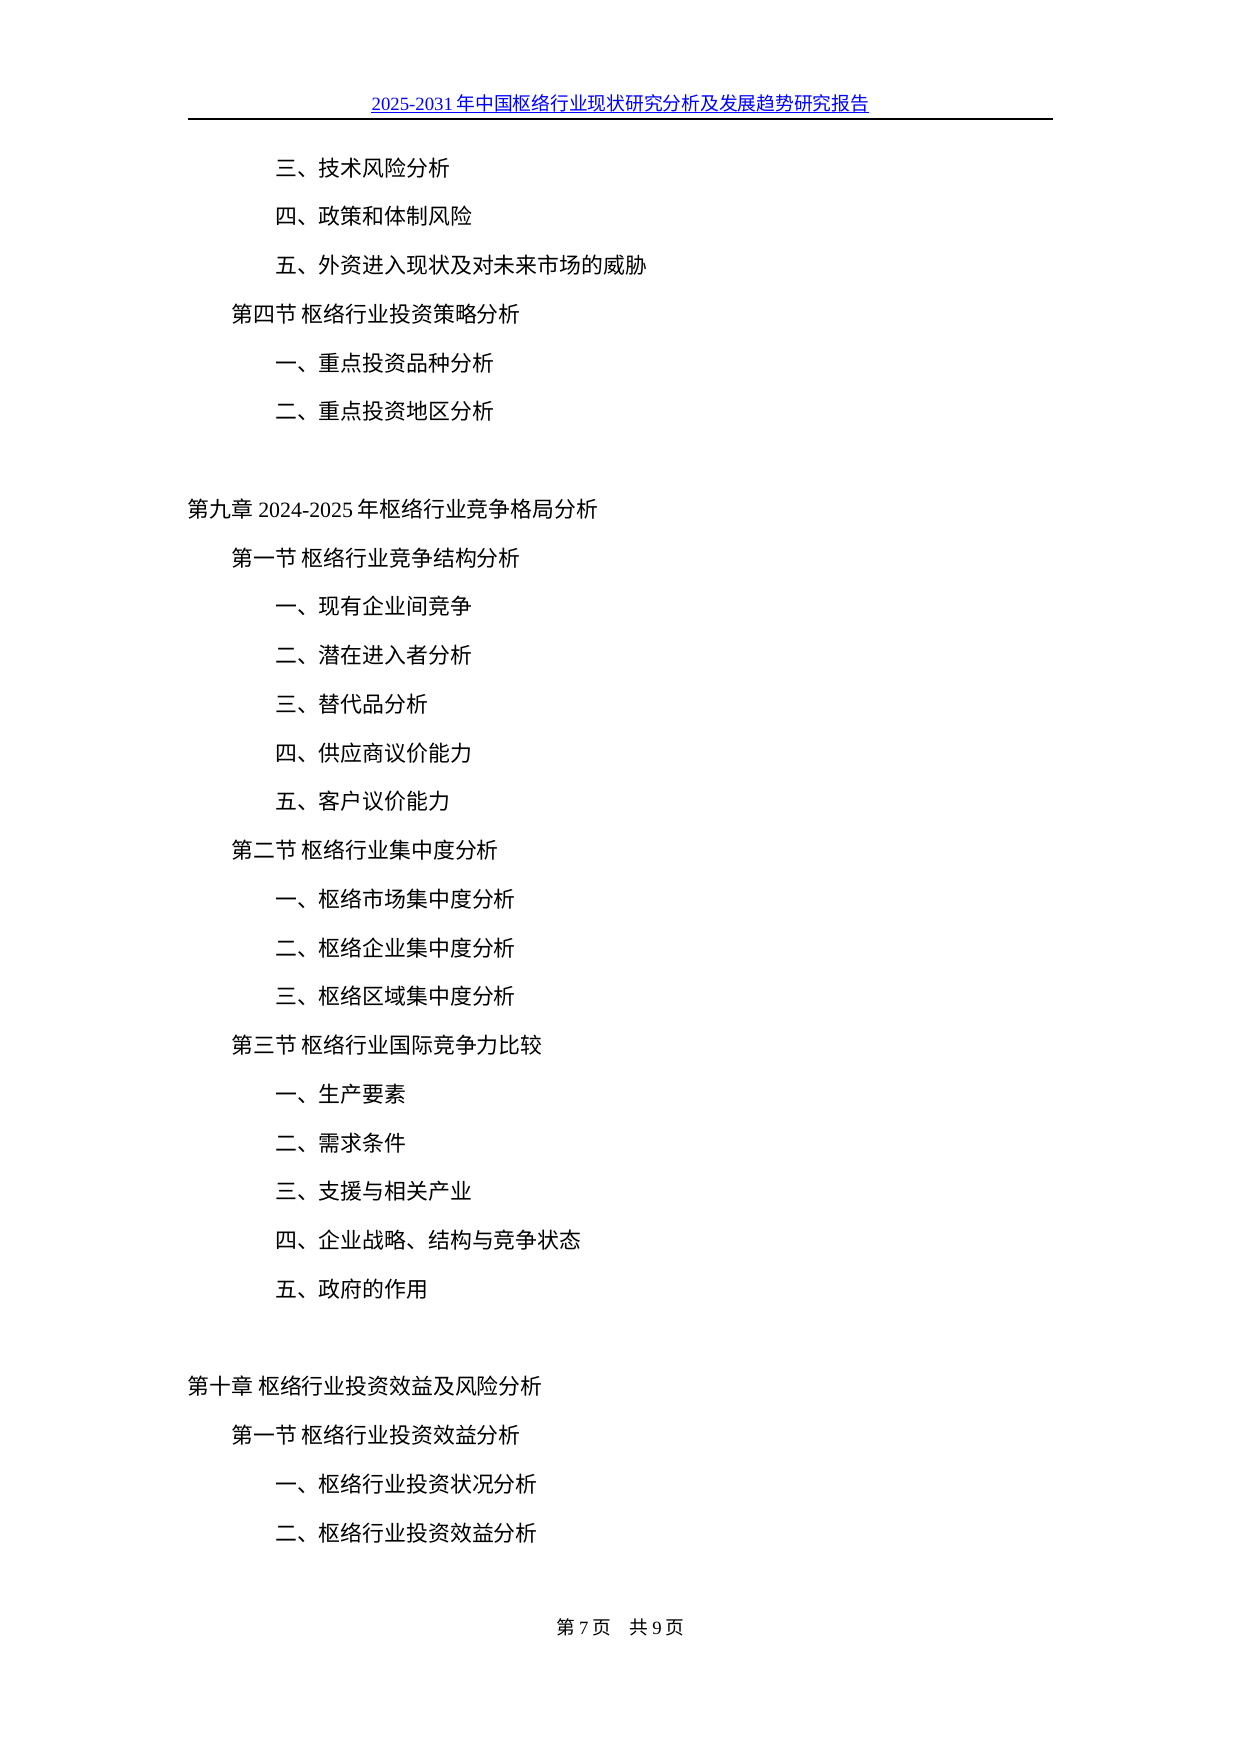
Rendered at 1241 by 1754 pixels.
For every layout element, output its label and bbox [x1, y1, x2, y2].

text [187, 150, 1053, 1548]
